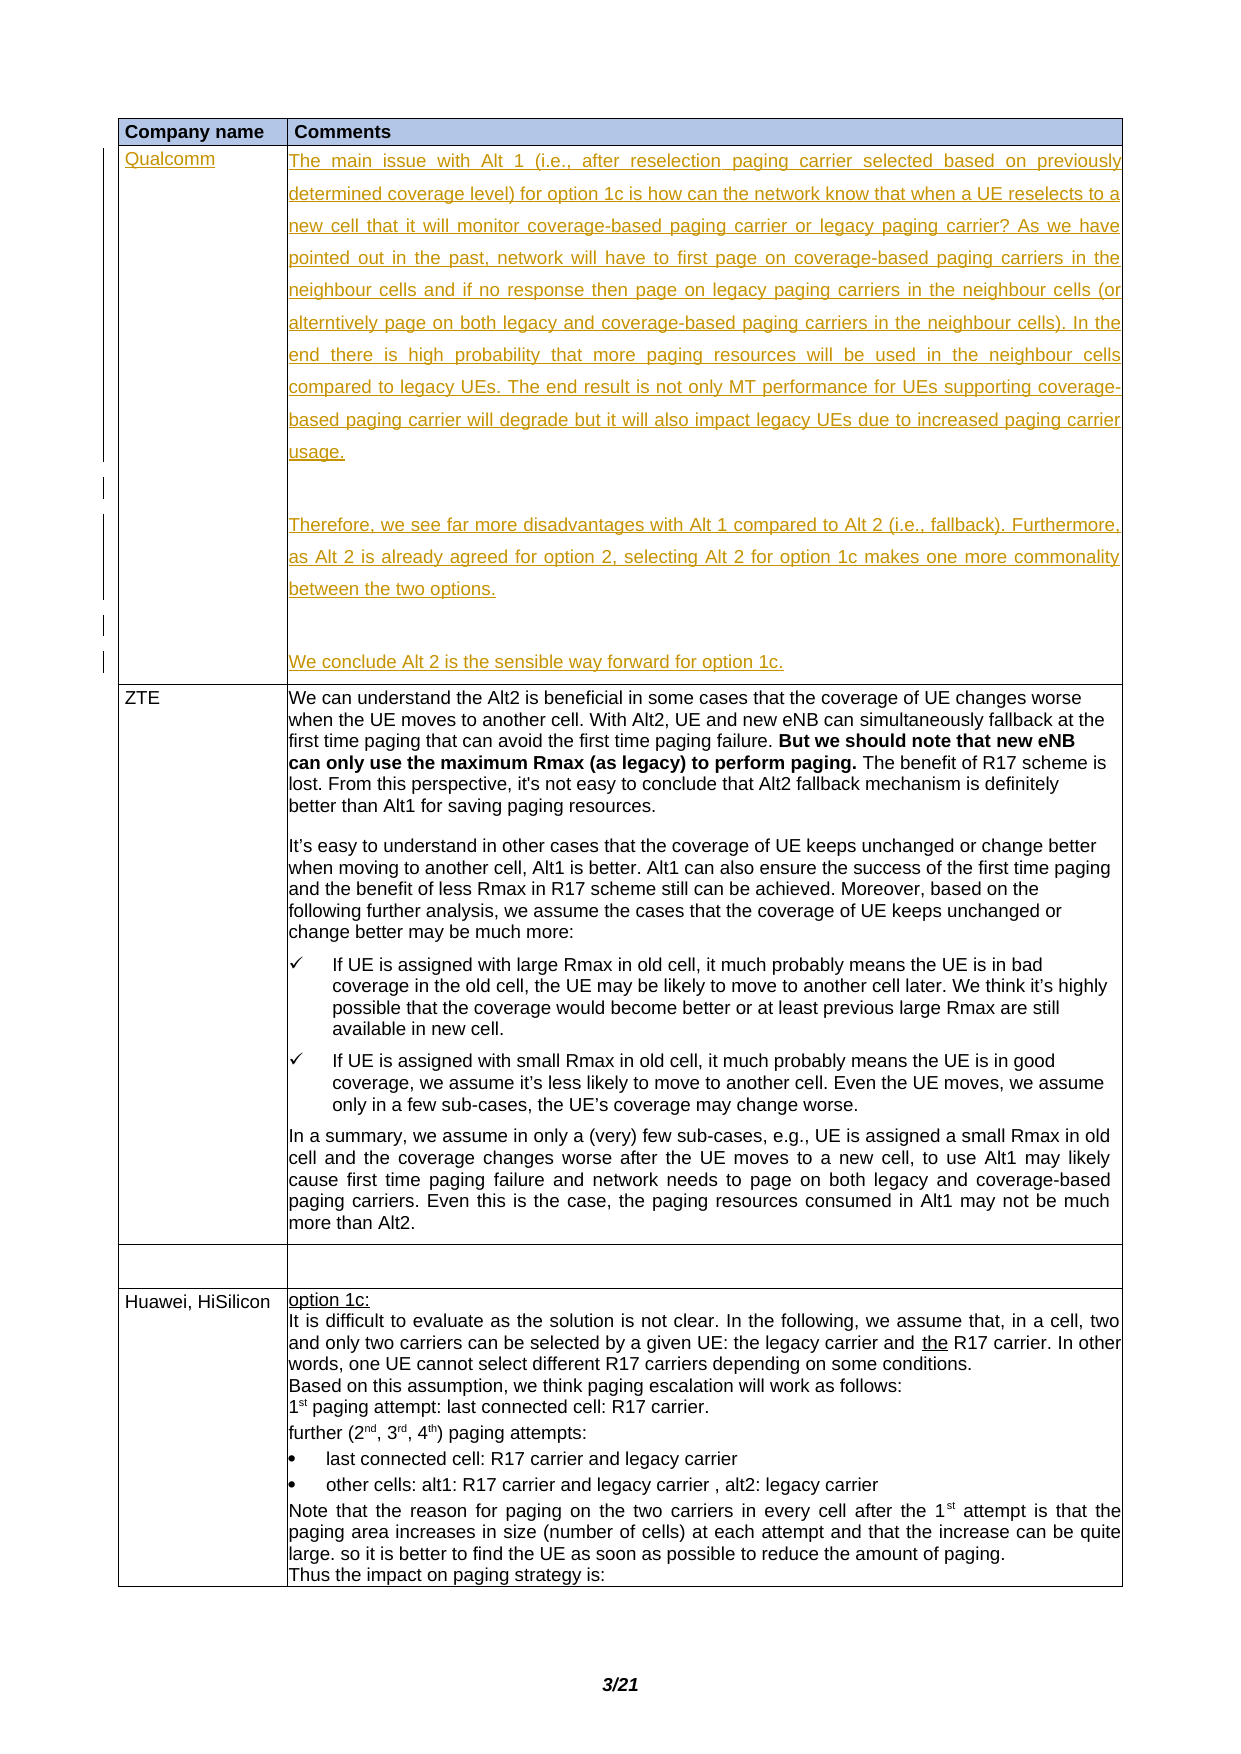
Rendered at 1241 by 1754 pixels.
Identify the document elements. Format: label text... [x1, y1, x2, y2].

table_cell [119, 1245, 287, 1287]
table_header Company name [119, 119, 287, 145]
table_cell [288, 396, 1122, 683]
table_cell [288, 299, 1122, 395]
table_cell We can understand the Alt2 is beneficial in some cases that the coverage of UE changes worse when the UE moves to another cell. With Alt2, UE and new eNB can simultaneously fallback at the first time paging that can avoid the first time paging failure. But we should note that new eNB can only use the maximum Rmax (as legacy) to perform paging. The benefit of R17 scheme is lost. From this perspective, it's not easy to conclude that Alt2 fallback mechanism is definitely better than Alt1 for saving paging resources. It’s easy to understand in other cases that the coverage of UE keeps unchanged or change better when moving to another cell, Alt1 is better. Alt1 can also ensure the success of the first time paging and the benefit of less Rmax in R17 scheme still can be achieved. Moreover, based on the following further analysis, we assume the cases that the coverage of UE keeps unchanged or change better may be much more: If UE is assigned with large Rmax in old cell, it much probably means the UE is in bad coverage in the old cell, the UE may be likely to move to another cell later. We think it’s highly possible that the coverage would become better or at least previous large Rmax are still available in new cell. If UE is assigned with small Rmax in old cell, it much probably means the UE is in good coverage, we assume it’s less likely to move to another cell. Even the UE moves, we assume only in a few sub-cases, the UE’s coverage may change worse. In a summary, we assume in only a (very) few sub-cases, e.g., UE is assigned a small Rmax in old cell and the coverage changes worse after the UE moves to a new cell, to use Alt1 may likely cause first time paging failure and network needs to page on both legacy and coverage-based paging carriers. Even this is the case, the paging resources consumed in Alt1 may not be much more than Alt2. [288, 685, 1122, 1243]
table_cell Huawei, HiSilicon [119, 1289, 287, 1586]
table_cell [288, 170, 1122, 298]
table_cell [288, 146, 1122, 169]
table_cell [288, 1289, 1122, 1586]
table_cell [119, 146, 287, 683]
table_header Comments [288, 119, 1122, 145]
table_cell ZTE [119, 685, 287, 1243]
table_cell [288, 1245, 1122, 1287]
